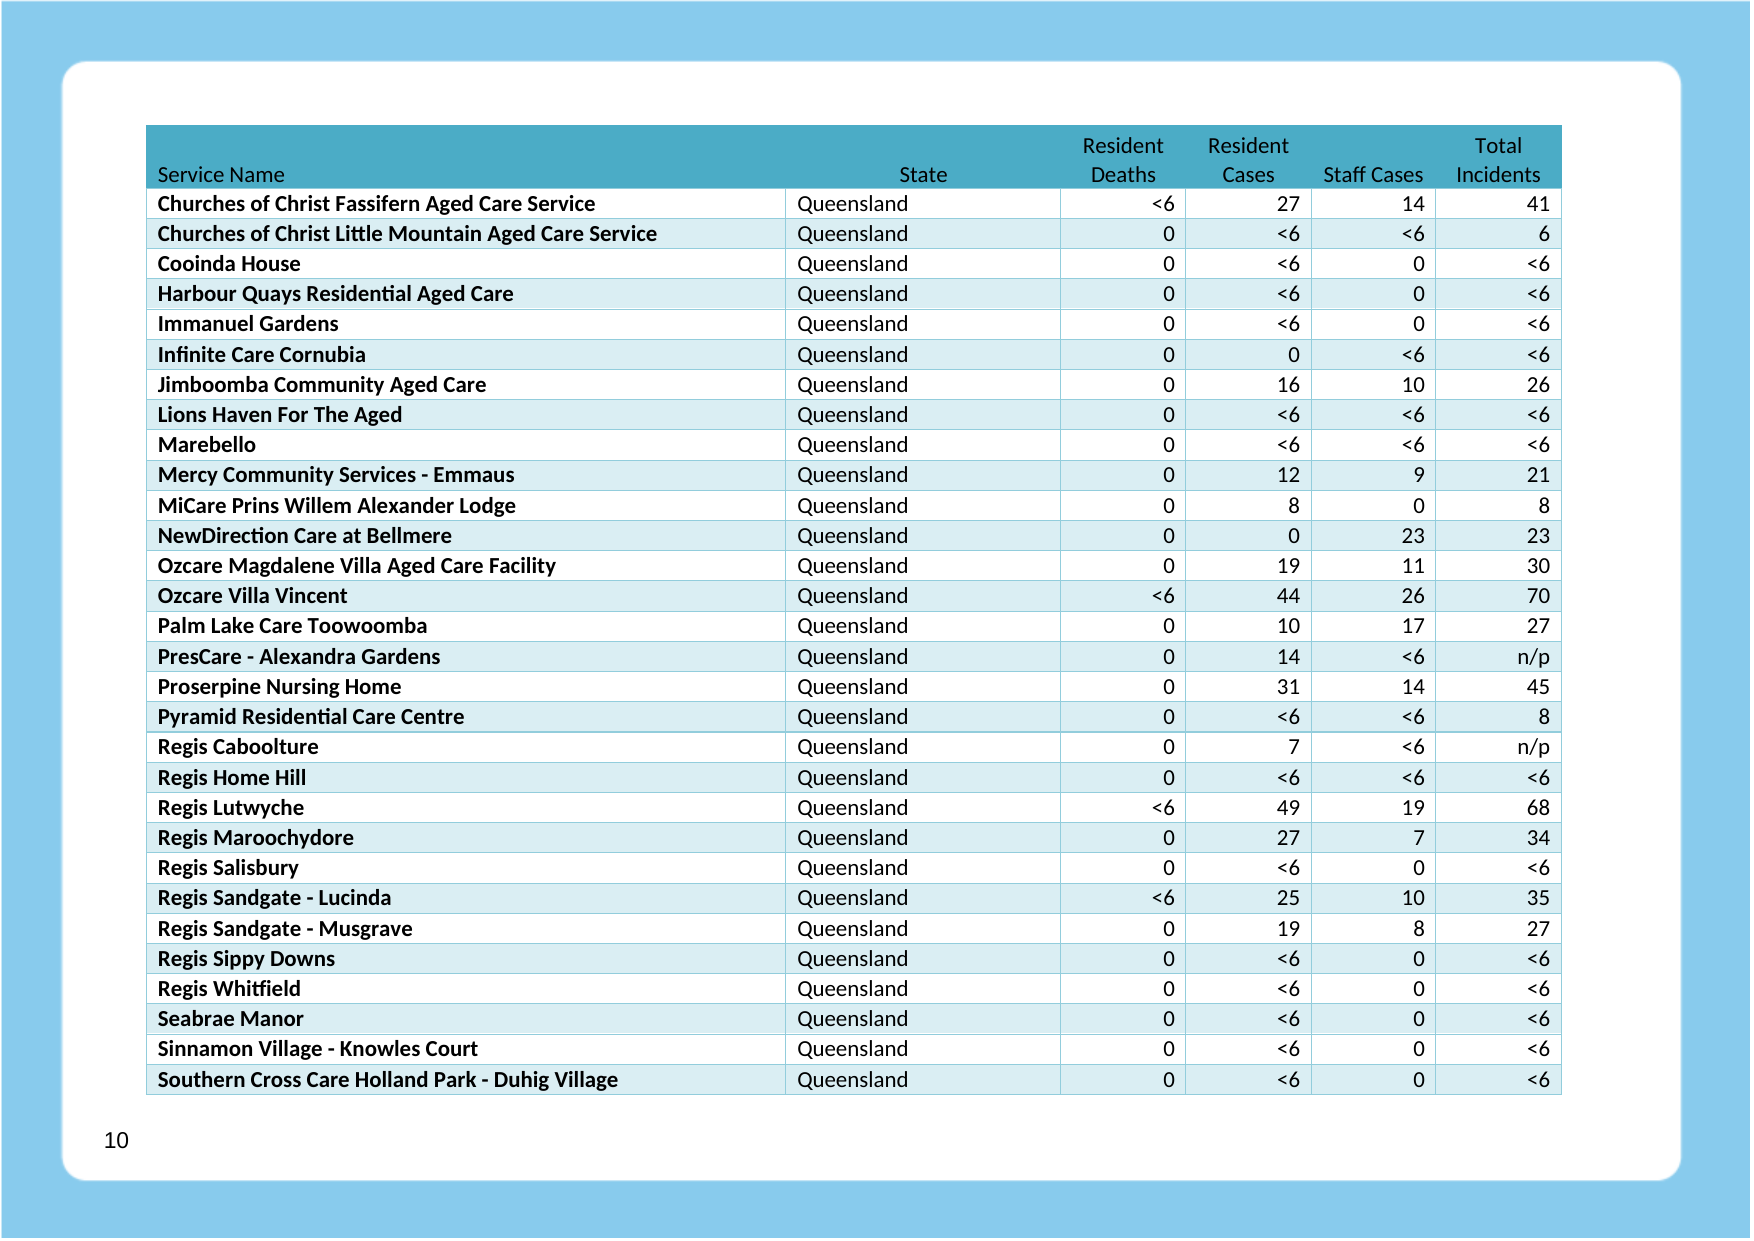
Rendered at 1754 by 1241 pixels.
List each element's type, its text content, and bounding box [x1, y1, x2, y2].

table_cell 12 [1186, 461, 1311, 490]
table_cell <6 [1186, 279, 1311, 308]
table_cell Queensland [786, 370, 1060, 399]
table_cell 34 [1436, 823, 1561, 852]
table_cell 0 [1061, 370, 1185, 399]
table_cell Churches of Christ Little Mountain Aged Care Service [147, 219, 785, 248]
table_cell Sinnamon Village - Knowles Court [147, 1035, 785, 1064]
table_cell Mercy Community Services - Emmaus [147, 461, 785, 490]
table_cell 14 [1186, 642, 1311, 671]
table_cell <6 [1186, 944, 1311, 973]
table_cell 8 [1312, 914, 1435, 943]
table_cell 0 [1061, 249, 1185, 278]
table_cell <6 [1186, 1065, 1311, 1094]
table_cell 0 [1186, 340, 1311, 369]
table_cell 0 [1061, 642, 1185, 671]
table_cell <6 [1186, 1035, 1311, 1064]
table_cell Palm Lake Care Toowoomba [147, 612, 785, 641]
table_cell 68 [1436, 793, 1561, 822]
table_cell 7 [1312, 823, 1435, 852]
table_cell Queensland [786, 461, 1060, 490]
table_header Resident Deaths [1061, 126, 1185, 188]
table_cell <6 [1312, 430, 1435, 459]
table_cell <6 [1312, 702, 1435, 731]
table_cell 19 [1186, 914, 1311, 943]
table_cell <6 [1186, 249, 1311, 278]
table_cell 9 [1312, 461, 1435, 490]
table_cell 0 [1061, 1065, 1185, 1094]
table_cell 6 [1436, 219, 1561, 248]
table_cell Queensland [786, 219, 1060, 248]
table_cell <6 [1061, 189, 1185, 218]
table_cell Regis Lutwyche [147, 793, 785, 822]
table_cell 11 [1312, 551, 1435, 580]
table_cell <6 [1186, 400, 1311, 429]
table_cell Lions Haven For The Aged [147, 400, 785, 429]
table_cell Queensland [786, 672, 1060, 701]
table_cell 8 [1186, 491, 1311, 520]
table_cell Regis Home Hill [147, 763, 785, 792]
table_cell <6 [1436, 430, 1561, 459]
table_cell 0 [1061, 733, 1185, 762]
table_cell Queensland [786, 974, 1060, 1003]
table_cell 10 [1312, 884, 1435, 913]
table_cell 0 [1312, 1004, 1435, 1033]
table_cell 27 [1186, 189, 1311, 218]
table_cell 0 [1061, 279, 1185, 308]
table_cell 0 [1061, 400, 1185, 429]
table_cell Churches of Christ Fassifern Aged Care Service [147, 189, 785, 218]
table_cell 0 [1061, 1035, 1185, 1064]
table_cell 0 [1061, 1004, 1185, 1033]
table_cell Ozcare Magdalene Villa Aged Care Facility [147, 551, 785, 580]
table_cell 0 [1061, 461, 1185, 490]
table_cell 19 [1186, 551, 1311, 580]
table_cell 70 [1436, 581, 1561, 611]
table_cell PresCare - Alexandra Gardens [147, 642, 785, 671]
table_cell 30 [1436, 551, 1561, 580]
table_cell 0 [1061, 702, 1185, 731]
table_cell <6 [1436, 249, 1561, 278]
table_header Staff Cases [1312, 126, 1435, 188]
table_cell Marebello [147, 430, 785, 459]
table_cell <6 [1436, 853, 1561, 882]
table_cell Queensland [786, 189, 1060, 218]
table_cell Queensland [786, 853, 1060, 882]
table_cell n/p [1436, 642, 1561, 671]
table_cell 0 [1061, 310, 1185, 339]
table_cell MiCare Prins Willem Alexander Lodge [147, 491, 785, 520]
table_header Total Incidents [1436, 126, 1561, 188]
table_cell 23 [1312, 521, 1435, 550]
table_cell <6 [1312, 340, 1435, 369]
table_cell Regis Sandgate - Lucinda [147, 884, 785, 913]
table_cell Immanuel Gardens [147, 310, 785, 339]
table_cell <6 [1312, 763, 1435, 792]
table_cell <6 [1436, 400, 1561, 429]
table_cell 17 [1312, 612, 1435, 641]
table_cell 0 [1061, 974, 1185, 1003]
table_cell <6 [1061, 884, 1185, 913]
table_cell Queensland [786, 733, 1060, 762]
picture [3, 2, 1750, 1238]
table_cell 0 [1061, 340, 1185, 369]
table_cell Queensland [786, 581, 1060, 611]
table_cell 0 [1312, 853, 1435, 882]
table_cell 45 [1436, 672, 1561, 701]
table_cell 27 [1186, 823, 1311, 852]
table_cell Proserpine Nursing Home [147, 672, 785, 701]
table_header State [786, 126, 1060, 188]
table_cell 10 [1312, 370, 1435, 399]
table_cell 0 [1061, 823, 1185, 852]
table_cell Regis Maroochydore [147, 823, 785, 852]
table_cell 0 [1312, 249, 1435, 278]
table_cell <6 [1186, 430, 1311, 459]
table_cell Queensland [786, 944, 1060, 973]
table_cell Queensland [786, 612, 1060, 641]
table_cell 0 [1061, 763, 1185, 792]
table_cell Cooinda House [147, 249, 785, 278]
table_cell Queensland [786, 914, 1060, 943]
table_cell <6 [1436, 310, 1561, 339]
table_cell 0 [1061, 672, 1185, 701]
table_cell Queensland [786, 430, 1060, 459]
table_cell 0 [1312, 491, 1435, 520]
table_cell 14 [1312, 672, 1435, 701]
table_cell 0 [1312, 1065, 1435, 1094]
table_cell Regis Whitfield [147, 974, 785, 1003]
table_cell Infinite Care Cornubia [147, 340, 785, 369]
table_cell Pyramid Residential Care Centre [147, 702, 785, 731]
table_cell <6 [1436, 279, 1561, 308]
table_cell Queensland [786, 521, 1060, 550]
table_cell Queensland [786, 884, 1060, 913]
table_cell Regis Salisbury [147, 853, 785, 882]
table_cell Queensland [786, 763, 1060, 792]
table_cell 19 [1312, 793, 1435, 822]
table_cell 41 [1436, 189, 1561, 218]
table_cell 25 [1186, 884, 1311, 913]
table_cell Queensland [786, 1004, 1060, 1033]
table_cell <6 [1312, 733, 1435, 762]
table_cell 8 [1436, 702, 1561, 731]
table_header Resident Cases [1186, 126, 1311, 188]
table_cell 0 [1061, 551, 1185, 580]
table_cell <6 [1312, 219, 1435, 248]
table_cell Queensland [786, 551, 1060, 580]
table_cell <6 [1436, 340, 1561, 369]
table_cell <6 [1436, 1035, 1561, 1064]
table_cell <6 [1186, 702, 1311, 731]
table_cell NewDirection Care at Bellmere [147, 521, 785, 550]
table_header Service Name [147, 126, 785, 188]
table_cell 44 [1186, 581, 1311, 611]
table_cell 0 [1061, 491, 1185, 520]
table_cell Queensland [786, 793, 1060, 822]
table_cell 0 [1312, 1035, 1435, 1064]
table_cell Harbour Quays Residential Aged Care [147, 279, 785, 308]
table_cell Queensland [786, 491, 1060, 520]
table_cell 26 [1312, 581, 1435, 611]
table_cell <6 [1186, 1004, 1311, 1033]
table_cell 10 [1186, 612, 1311, 641]
table_cell 35 [1436, 884, 1561, 913]
table_cell 0 [1061, 853, 1185, 882]
table_cell 27 [1436, 914, 1561, 943]
table_cell Queensland [786, 249, 1060, 278]
table_cell 0 [1312, 310, 1435, 339]
table_cell Queensland [786, 400, 1060, 429]
table_cell 8 [1436, 491, 1561, 520]
table_cell <6 [1061, 793, 1185, 822]
table_cell <6 [1436, 944, 1561, 973]
table_cell 0 [1061, 521, 1185, 550]
table_cell 16 [1186, 370, 1311, 399]
table_cell 14 [1312, 189, 1435, 218]
table_cell <6 [1061, 581, 1185, 611]
table_cell 0 [1061, 430, 1185, 459]
table_cell <6 [1436, 1065, 1561, 1094]
table_cell n/p [1436, 733, 1561, 762]
table_cell Seabrae Manor [147, 1004, 785, 1033]
table_cell 0 [1312, 974, 1435, 1003]
table_cell <6 [1186, 853, 1311, 882]
table_cell <6 [1436, 1004, 1561, 1033]
table_cell Queensland [786, 1035, 1060, 1064]
table_cell <6 [1436, 974, 1561, 1003]
table_cell Queensland [786, 310, 1060, 339]
table_cell <6 [1312, 400, 1435, 429]
table_cell Queensland [786, 279, 1060, 308]
table_cell 23 [1436, 521, 1561, 550]
table_cell 31 [1186, 672, 1311, 701]
table_cell 0 [1312, 944, 1435, 973]
table_cell Queensland [786, 702, 1060, 731]
table_cell <6 [1186, 219, 1311, 248]
table_cell Southern Cross Care Holland Park - Duhig Village [147, 1065, 785, 1094]
table_cell Ozcare Villa Vincent [147, 581, 785, 611]
table_cell 0 [1061, 219, 1185, 248]
table_cell Regis Sippy Downs [147, 944, 785, 973]
table_cell <6 [1436, 763, 1561, 792]
table_cell <6 [1312, 642, 1435, 671]
table_cell 0 [1061, 612, 1185, 641]
table_cell <6 [1186, 763, 1311, 792]
table_cell Queensland [786, 1065, 1060, 1094]
table_cell 27 [1436, 612, 1561, 641]
table_cell Regis Caboolture [147, 733, 785, 762]
table_cell 7 [1186, 733, 1311, 762]
table_cell Queensland [786, 642, 1060, 671]
table_cell 0 [1186, 521, 1311, 550]
table_cell <6 [1186, 974, 1311, 1003]
table_cell <6 [1186, 310, 1311, 339]
table_cell Queensland [786, 340, 1060, 369]
table_cell 21 [1436, 461, 1561, 490]
table_cell 0 [1312, 279, 1435, 308]
table_cell Jimboomba Community Aged Care [147, 370, 785, 399]
table_cell 0 [1061, 914, 1185, 943]
table_cell Regis Sandgate - Musgrave [147, 914, 785, 943]
table_cell Queensland [786, 823, 1060, 852]
table_cell 49 [1186, 793, 1311, 822]
table_cell 0 [1061, 944, 1185, 973]
table_cell 26 [1436, 370, 1561, 399]
